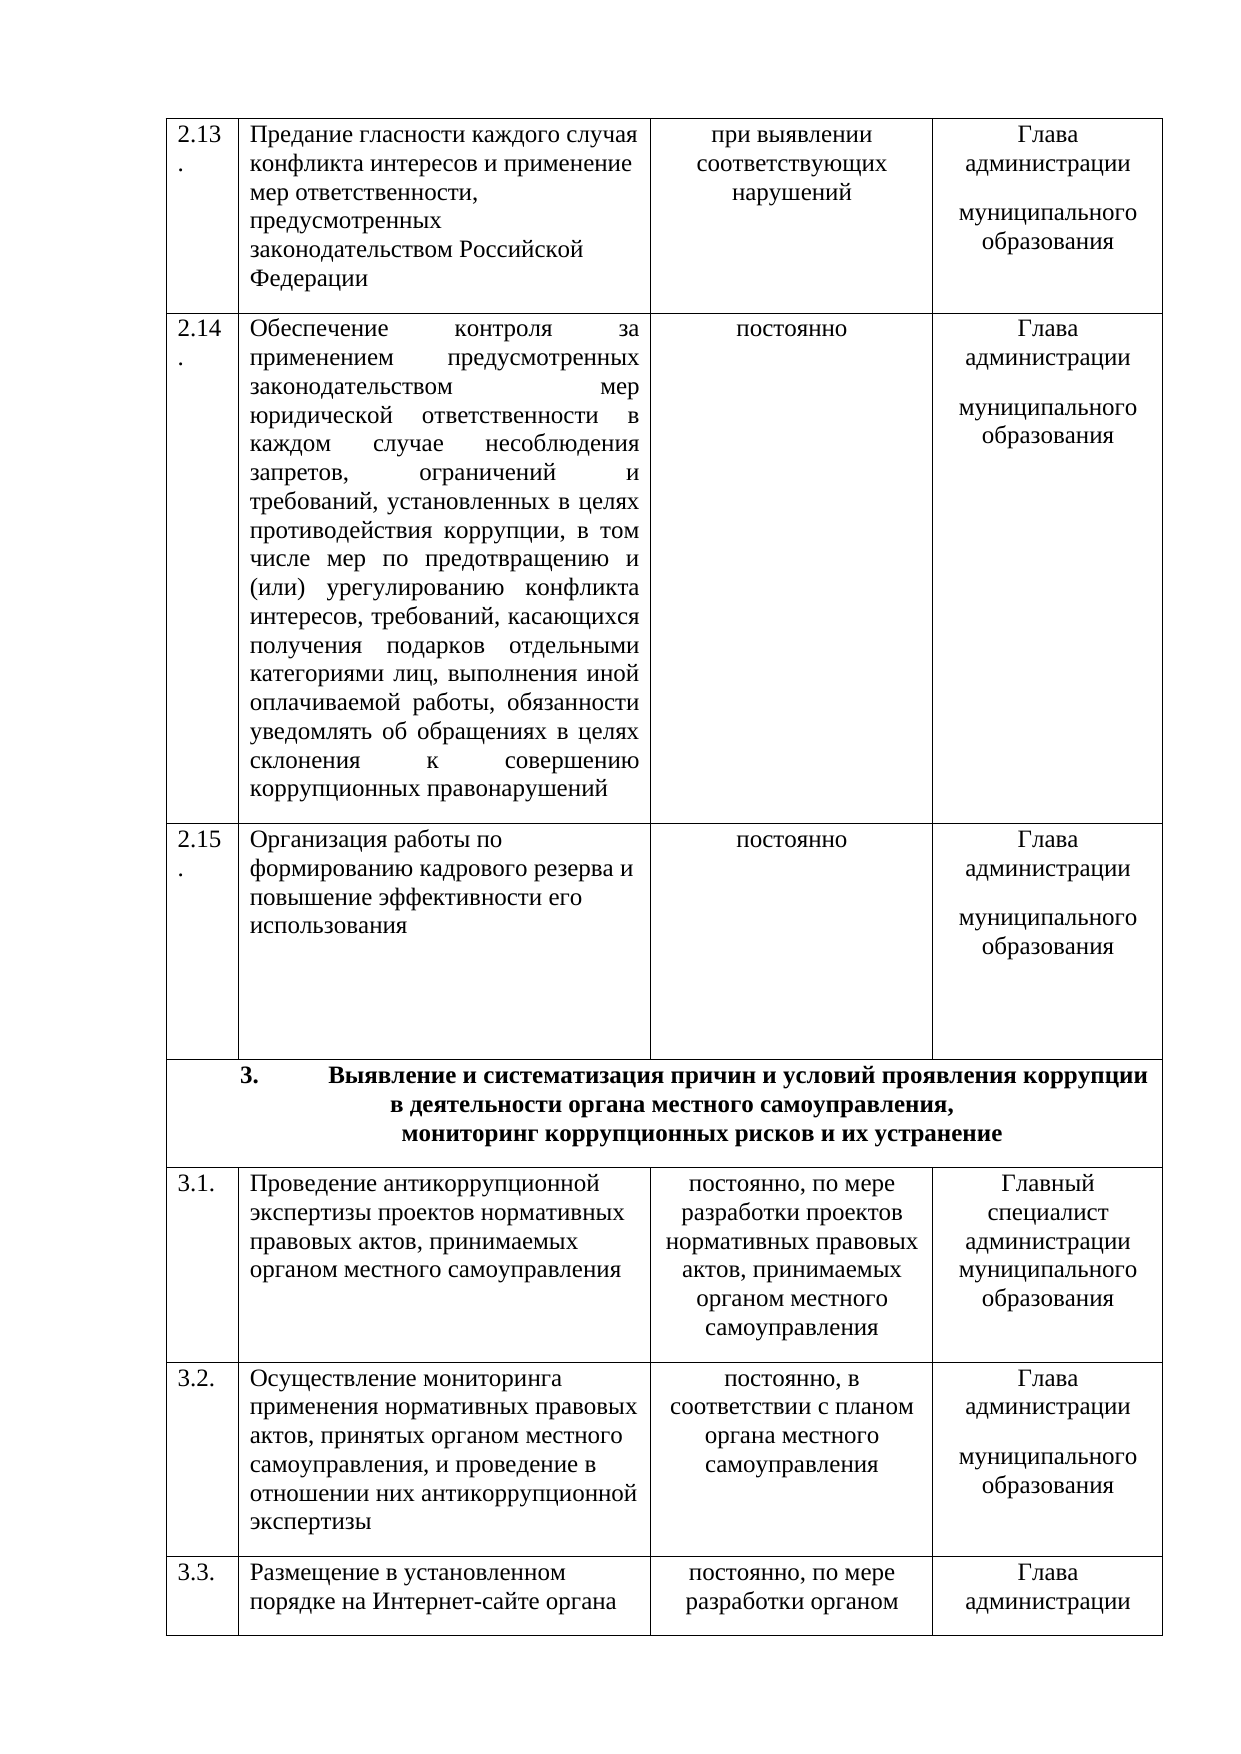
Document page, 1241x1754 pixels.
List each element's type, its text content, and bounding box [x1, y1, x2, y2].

table_cell Организация работы по формированию кадрового резерва и повышение эффективности его использования [239, 824, 650, 1059]
table_cell постоянно, в соответствии с планом органа местного самоуправления [651, 1363, 932, 1556]
table_cell при выявлении соответствующих нарушений [651, 119, 932, 312]
table_cell Проведение антикоррупционной экспертизы проектов нормативных правовых актов, принимаемых органом местного самоуправления [239, 1168, 650, 1362]
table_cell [933, 119, 1162, 312]
table_cell Предание гласности каждого случая конфликта интересов и применение мер ответственности, предусмотренных законодательством Российской Федерации [239, 119, 650, 312]
table_cell 2.14. [167, 314, 238, 823]
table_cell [651, 1557, 932, 1635]
table_cell постоянно, по мере разработки проектов нормативных правовых актов, принимаемых органом местного самоуправления [651, 1168, 932, 1362]
table_cell Обеспечение контроля за применением предусмотренных законодательством мер юридической ответственности в каждом случае несоблюдения запретов, ограничений и требований, установленных в целях противодействия коррупции, в том числе мер по предотвращению и (или) урегулированию конфликта интересов, требований, касающихся получения подарков отдельными категориями лиц, выполнения иной оплачиваемой работы, обязанности уведомлять об обращениях в целях склонения к совершению коррупционных правонарушений [239, 314, 650, 823]
table_cell постоянно [651, 824, 932, 1059]
table_cell 2.13. [167, 119, 238, 312]
table_cell 3.2. [167, 1363, 238, 1556]
table_cell Главный специалист администрации муниципального образования [933, 1168, 1162, 1362]
table_cell 3.3. [167, 1557, 238, 1635]
table_cell постоянно [651, 314, 932, 823]
table_cell Выявление и систематизация причин и условий проявления коррупции в деятельности органа местного самоуправления, мониторинг коррупционных рисков и их устранение [167, 1060, 1162, 1167]
table_cell Глава администрации муниципального образования [933, 1363, 1162, 1556]
table_cell 2.15. [167, 824, 238, 1059]
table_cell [239, 1557, 650, 1635]
table_cell 3.1. [167, 1168, 238, 1362]
table_cell Глава администрации муниципального образования [933, 314, 1162, 823]
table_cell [933, 1557, 1162, 1635]
table_cell Осуществление мониторинга применения нормативных правовых актов, принятых органом местного самоуправления, и проведение в отношении них антикоррупционной экспертизы [239, 1363, 650, 1556]
table_cell Глава администрации муниципального образования [933, 824, 1162, 1059]
